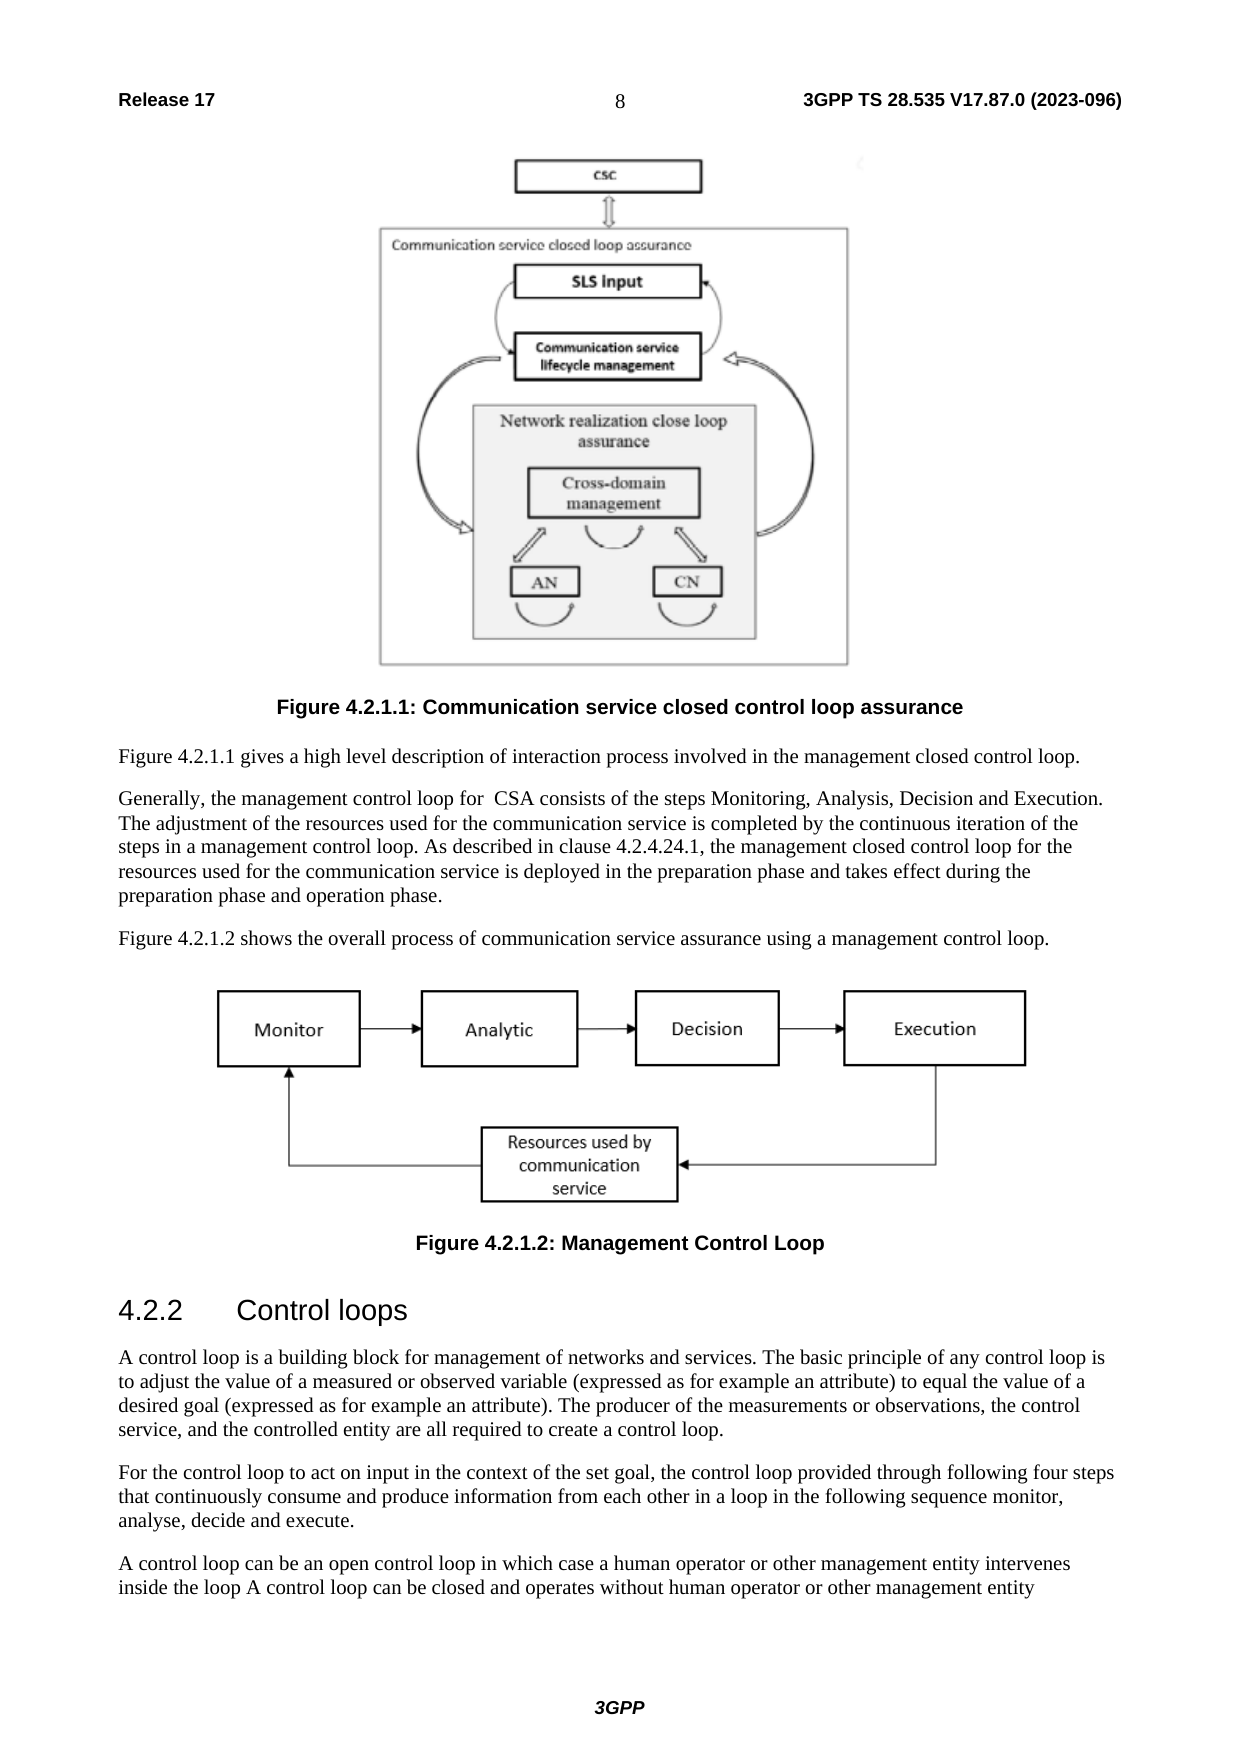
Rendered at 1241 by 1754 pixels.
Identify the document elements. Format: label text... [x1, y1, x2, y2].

text For the control loop to act on input in the context of the set goal, the control loop provided through following four steps that continuously consume and produce information from each other in a loop in the following sequence monitor, analyse, decide and execute. [355, 1460, 1122, 1532]
subtitle 4.2.2 Control loops [118, 1293, 1122, 1326]
picture [201, 974, 1039, 1213]
text Generally, the management control loop for CSA consists of the steps Monitoring, Analysis, Decision and Execution. The adjustment of the resources used for the communication service is completed by the continuous iteration of the steps in a management control loop. As described in clause , the management closed control loop for the resources used for the communication service is deployed in the preparation phase and takes effect during the preparation phase and operation phase. [118, 786, 1122, 907]
text Figure 4.2.1.2 shows the overall process of communication service assurance using a management control loop. [118, 925, 1122, 949]
text Figure 4.2.1.1: Communication service closed control loop assurance [118, 694, 1122, 718]
text Figure 4.2.1.2: Management Control Loop [118, 1231, 1122, 1255]
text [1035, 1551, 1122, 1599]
text Figure 4.2.1.1 gives a high level description of interaction process involved in the management closed control loop. [118, 743, 1122, 768]
text A control loop is a building block for management of networks and services. The basic principle of any control loop is to adjust the value of a measured or observed variable (expressed as for example an attribute) to equal the value of a desired goal (expressed as for example an attribute). The producer of the measurements or observations, the control service, and the controlled entity are all required to create a control loop. [724, 1345, 1122, 1441]
